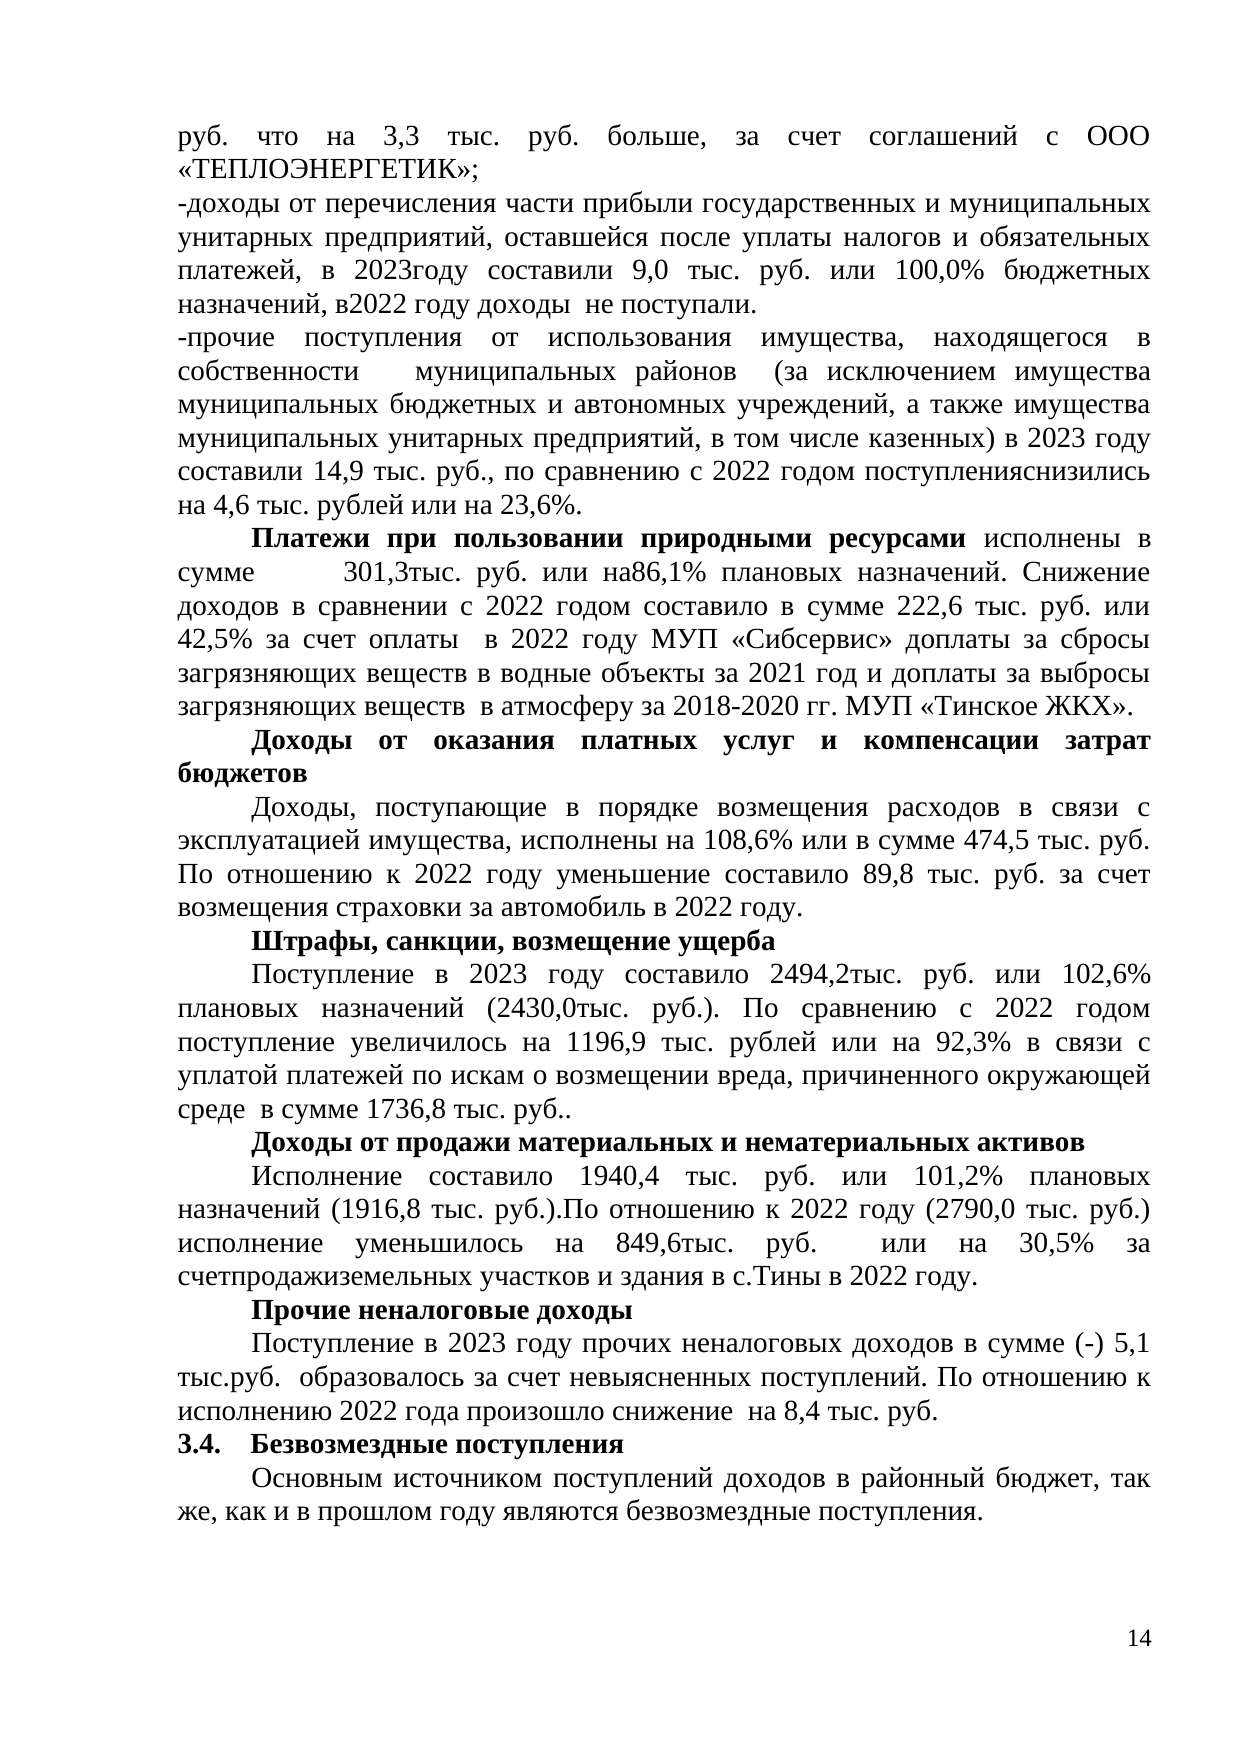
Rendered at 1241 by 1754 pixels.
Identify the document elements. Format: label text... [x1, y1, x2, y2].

text Доходы от оказания платных услуг и компенсации затрат бюджетов [177, 722, 1152, 789]
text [177, 118, 1152, 185]
text Поступление в 2023 году прочих неналоговых доходов в сумме (-) 5,1 тыс.руб. образовалось за счет невыясненных поступлений. По отношению к исполнению 2022 года произошло снижение на 8,4 тыс. руб. [177, 1326, 1152, 1426]
text Поступление в 2023 году составило 2494,2тыс. руб. или 102,6% плановых назначений (2430,0тыс. руб.). По сравнению с 2022 годом поступление увеличилось на 1196,9 тыс. рублей или на 92,3% в связи с уплатой платежей по искам о возмещении вреда, причиненного окружающей среде в сумме 1736,8 тыс. руб.. [177, 957, 1152, 1124]
text Доходы, поступающие в порядке возмещения расходов в связи с эксплуатацией имущества, исполнены на 108,6% или в сумме 474,5 тыс. руб. По отношению к 2022 году уменьшение составило 89,8 тыс. руб. за счет возмещения страховки за автомобиль в 2022 году. [177, 789, 1152, 923]
text Исполнение составило 1940,4 тыс. руб. или 101,2% плановых назначений (1916,8 тыс. руб.).По отношению к 2022 году (2790,0 тыс. руб.) исполнение уменьшилось на 849,6тыс. руб. или на 30,5% за счетпродажиземельных участков и здания в с.Тины в 2022 году. [177, 1158, 1152, 1292]
text Штрафы, санкции, возмещение ущерба [177, 923, 1152, 957]
text Прочие неналоговые доходы [177, 1292, 1152, 1326]
text -прочие поступления от использования имущества, находящегося в собственности муниципальных районов (за исключением имущества муниципальных бюджетных и автономных учреждений, а также имущества муниципальных унитарных предприятий, в том числе казенных) в 2023 году составили 14,9 тыс. руб., по сравнению с 2022 годом поступленияснизились на 4,6 тыс. рублей или на 23,6%. [177, 319, 1152, 521]
text -доходы от перечисления части прибыли государственных и муниципальных унитарных предприятий, оставшейся после уплаты налогов и обязательных платежей, в 2023году составили 9,0 тыс. руб. или 100,0% бюджетных назначений, в2022 году доходы не поступали. [177, 185, 1152, 319]
text Платежи при пользовании природными ресурсами исполнены в сумме 301,3тыс. руб. или на86,1% плановых назначений. Снижение доходов в сравнении с 2022 годом составило в сумме 222,6 тыс. руб. или 42,5% за счет оплаты в 2022 году МУП «Сибсервис» доплаты за сбросы загрязняющих веществ в водные объекты за 2021 год и доплаты за выбросы загрязняющих веществ в атмосферу за 2018-2020 гг. МУП «Тинское ЖКХ». [177, 521, 1152, 722]
text 3.4. Безвозмездные поступления [177, 1426, 1152, 1460]
text Основным источником поступлений доходов в районный бюджет, так же, как и в прошлом году являются безвозмездные поступления. [177, 1460, 1152, 1527]
text Доходы от продажи материальных и нематериальных активов [177, 1124, 1152, 1158]
